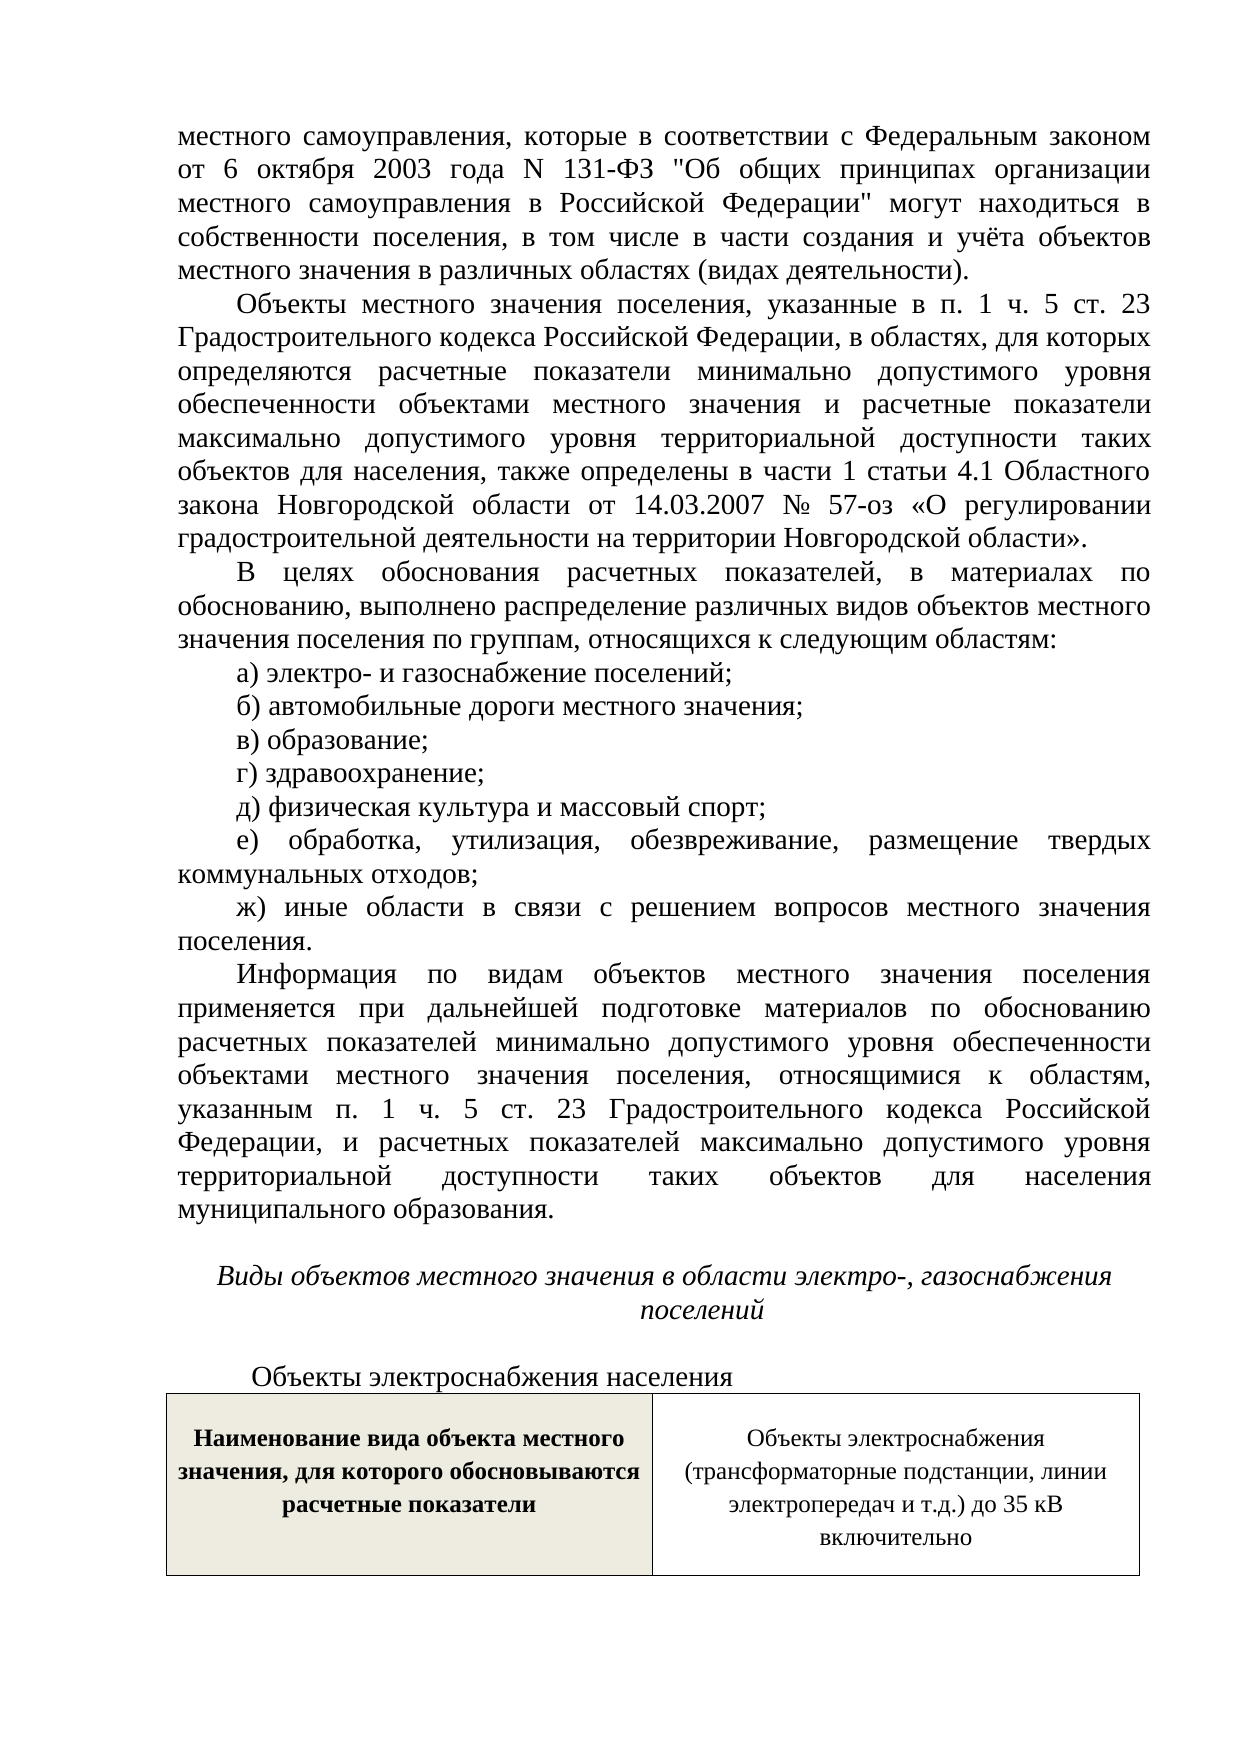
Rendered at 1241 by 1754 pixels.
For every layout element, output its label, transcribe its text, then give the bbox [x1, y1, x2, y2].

text б) автомобильные дороги местного значения; [177, 688, 1152, 722]
text д) физическая культура и массовый спорт; [177, 789, 1152, 822]
text Информация по видам объектов местного значения поселения применяется при дальнейшей подготовке материалов по обоснованию расчетных показателей минимально допустимого уровня обеспеченности объектами местного значения поселения, относящимися к областям, указанным п. 1 ч. 5 ст. 23 Градостроительного кодекса Российской Федерации, и расчетных показателей максимально допустимого уровня территориальной доступности таких объектов для населения муниципального образования. [177, 957, 1152, 1225]
text В целях обоснования расчетных показателей, в материалах по обоснованию, выполнено распределение различных видов объектов местного значения поселения по группам, относящихся к следующим областям: [177, 554, 1152, 655]
text Объекты местного значения поселения, указанные в п. 1 ч. 5 ст. 23 Градостроительного кодекса Российской Федерации, в областях, для которых определяются расчетные показатели минимально допустимого уровня обеспеченности объектами местного значения и расчетные показатели максимально допустимого уровня территориальной доступности таких объектов для населения, также определены в части 1 статьи 4.1 Областного закона Новгородской области от 14.03.2007 № 57-оз «О регулировании градостроительной деятельности на территории Новгородской области». [177, 286, 1152, 554]
text в) образование; [177, 722, 1152, 755]
text е) обработка, утилизация, обезвреживание, размещение твердых коммунальных отходов; [177, 822, 1152, 889]
text г) здравоохранение; [177, 755, 1152, 789]
text а) электро- и газоснабжение поселений; [177, 655, 1152, 688]
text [177, 118, 1152, 286]
subtitle Объекты электроснабжения населения [251, 1359, 1152, 1393]
text ж) иные области в связи с решением вопросов местного значения поселения. [177, 889, 1152, 957]
subtitle Виды объектов местного значения в области электро-, газоснабжения поселений [177, 1258, 1152, 1326]
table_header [167, 1394, 652, 1575]
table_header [653, 1394, 1139, 1575]
